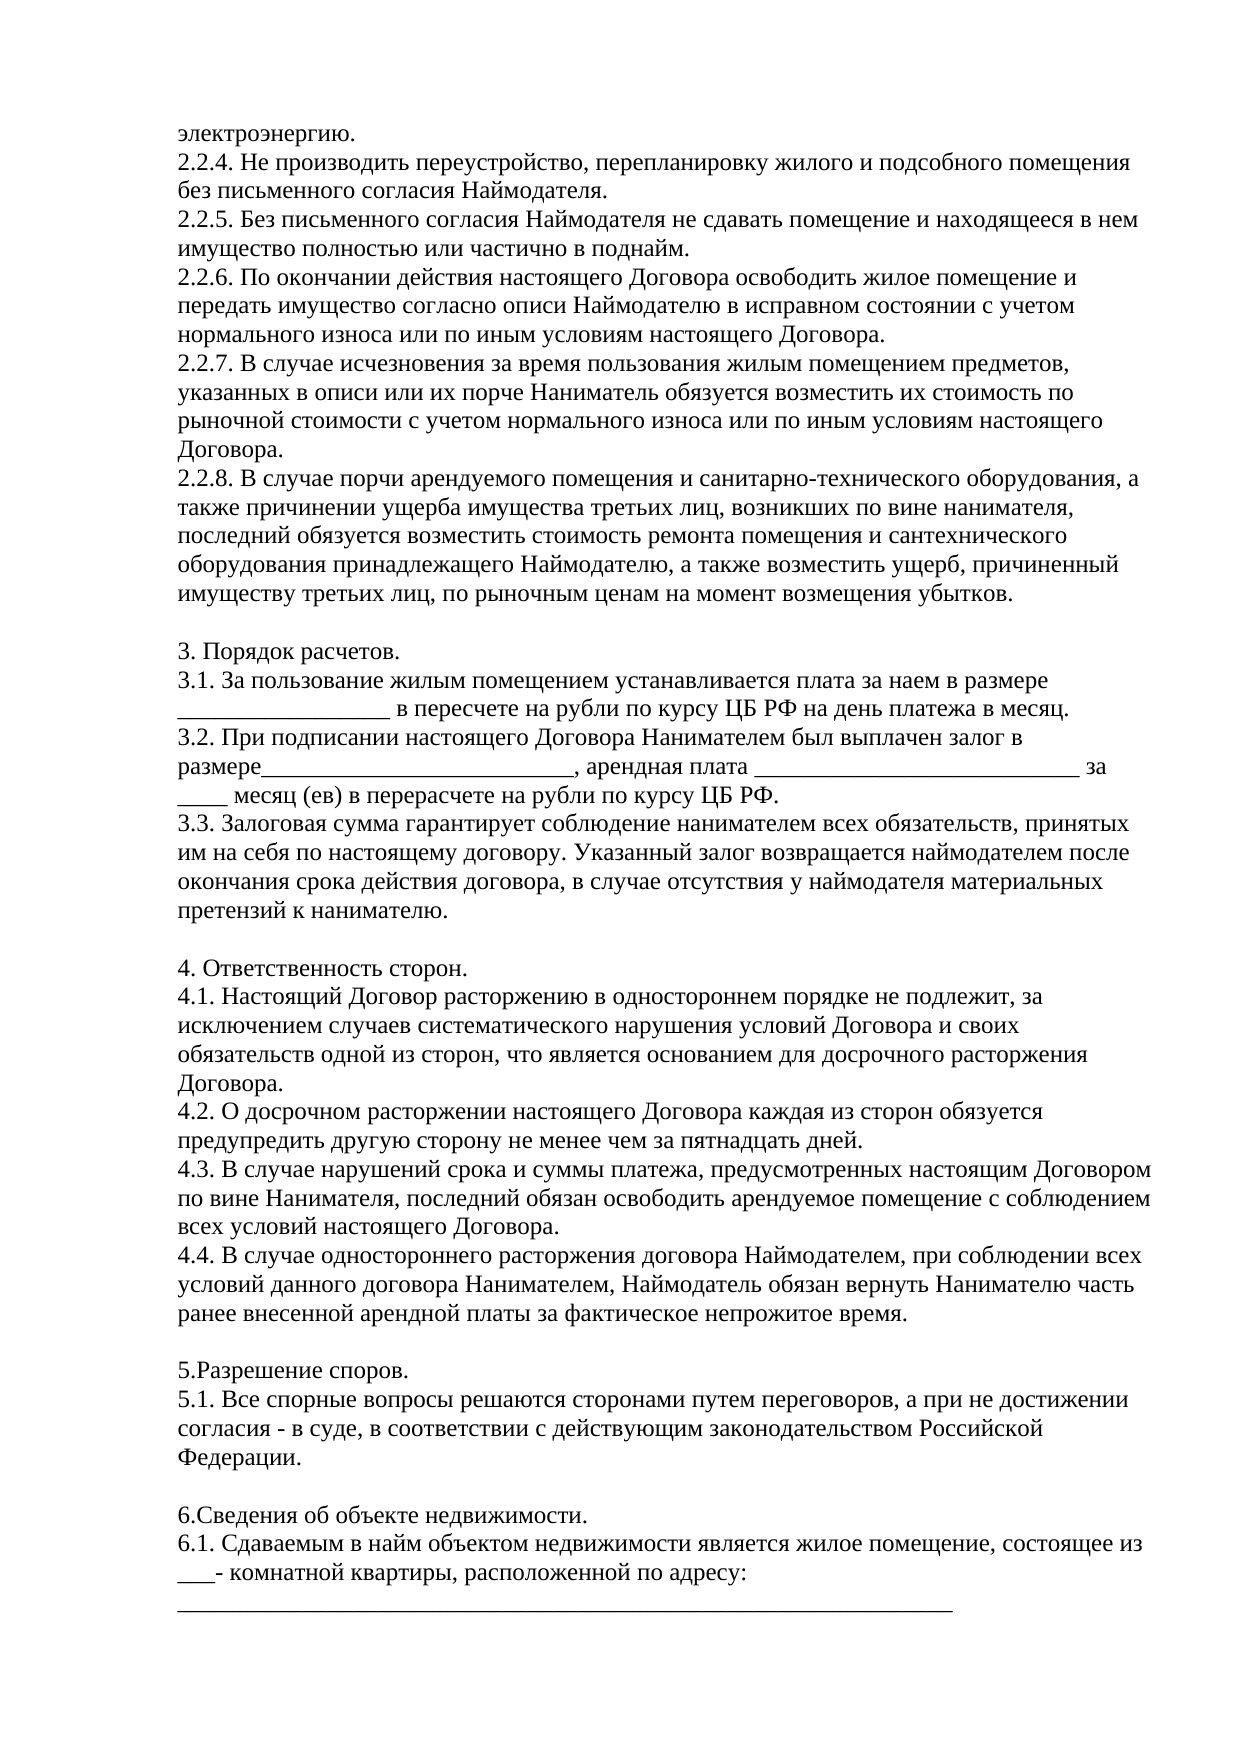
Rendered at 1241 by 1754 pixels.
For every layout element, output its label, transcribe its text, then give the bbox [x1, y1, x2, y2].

text 4. Ответственность сторон. 4.1. Настоящий Договор расторжению в одностороннем порядке не подлежит, за исключением случаев систематического нарушения условий Договора и своих обязательств одной из сторон, что является основанием для досрочного расторжения Договора. 4.2. О досрочном расторжении настоящего Договора каждая из сторон обязуется предупредить другую сторону не менее чем за пятнадцать дней. 4.3. В случае нарушений срока и суммы платежа, предусмотренных настоящим Договором по вине Нанимателя, последний обязан освободить арендуемое помещение с соблюдением всех условий настоящего Договора. 4.4. В случае одностороннего расторжения договора Наймодателем, при соблюдении всех условий данного договора Нанимателем, Наймодатель обязан вернуть Нанимателю часть ранее внесенной арендной платы за фактическое непрожитое время. [177, 953, 1152, 1326]
text 5.Разрешение споров. 5.1. Все спорные вопросы решаются сторонами путем переговоров, а при не достижении согласия - в суде, в соответствии с действующим законодательством Российской Федерации. [177, 1356, 1152, 1471]
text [177, 118, 1152, 607]
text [177, 1500, 1152, 1615]
text 3. Порядок расчетов. 3.1. За пользование жилым помещением устанавливается плата за наем в размере _________________ в пересчете на рубли по курсу ЦБ РФ на день платежа в месяц. 3.2. При подписании настоящего Договора Нанимателем был выплачен залог в размере_________________________, арендная плата __________________________ за ____ месяц (ев) в перерасчете на рубли по курсу ЦБ РФ. 3.3. Залоговая сумма гарантирует соблюдение нанимателем всех обязательств, принятых им на себя по настоящему договору. Указанный залог возвращается наймодателем после окончания срока действия договора, в случае отсутствия у наймодателя материальных претензий к нанимателю. [177, 636, 1152, 923]
